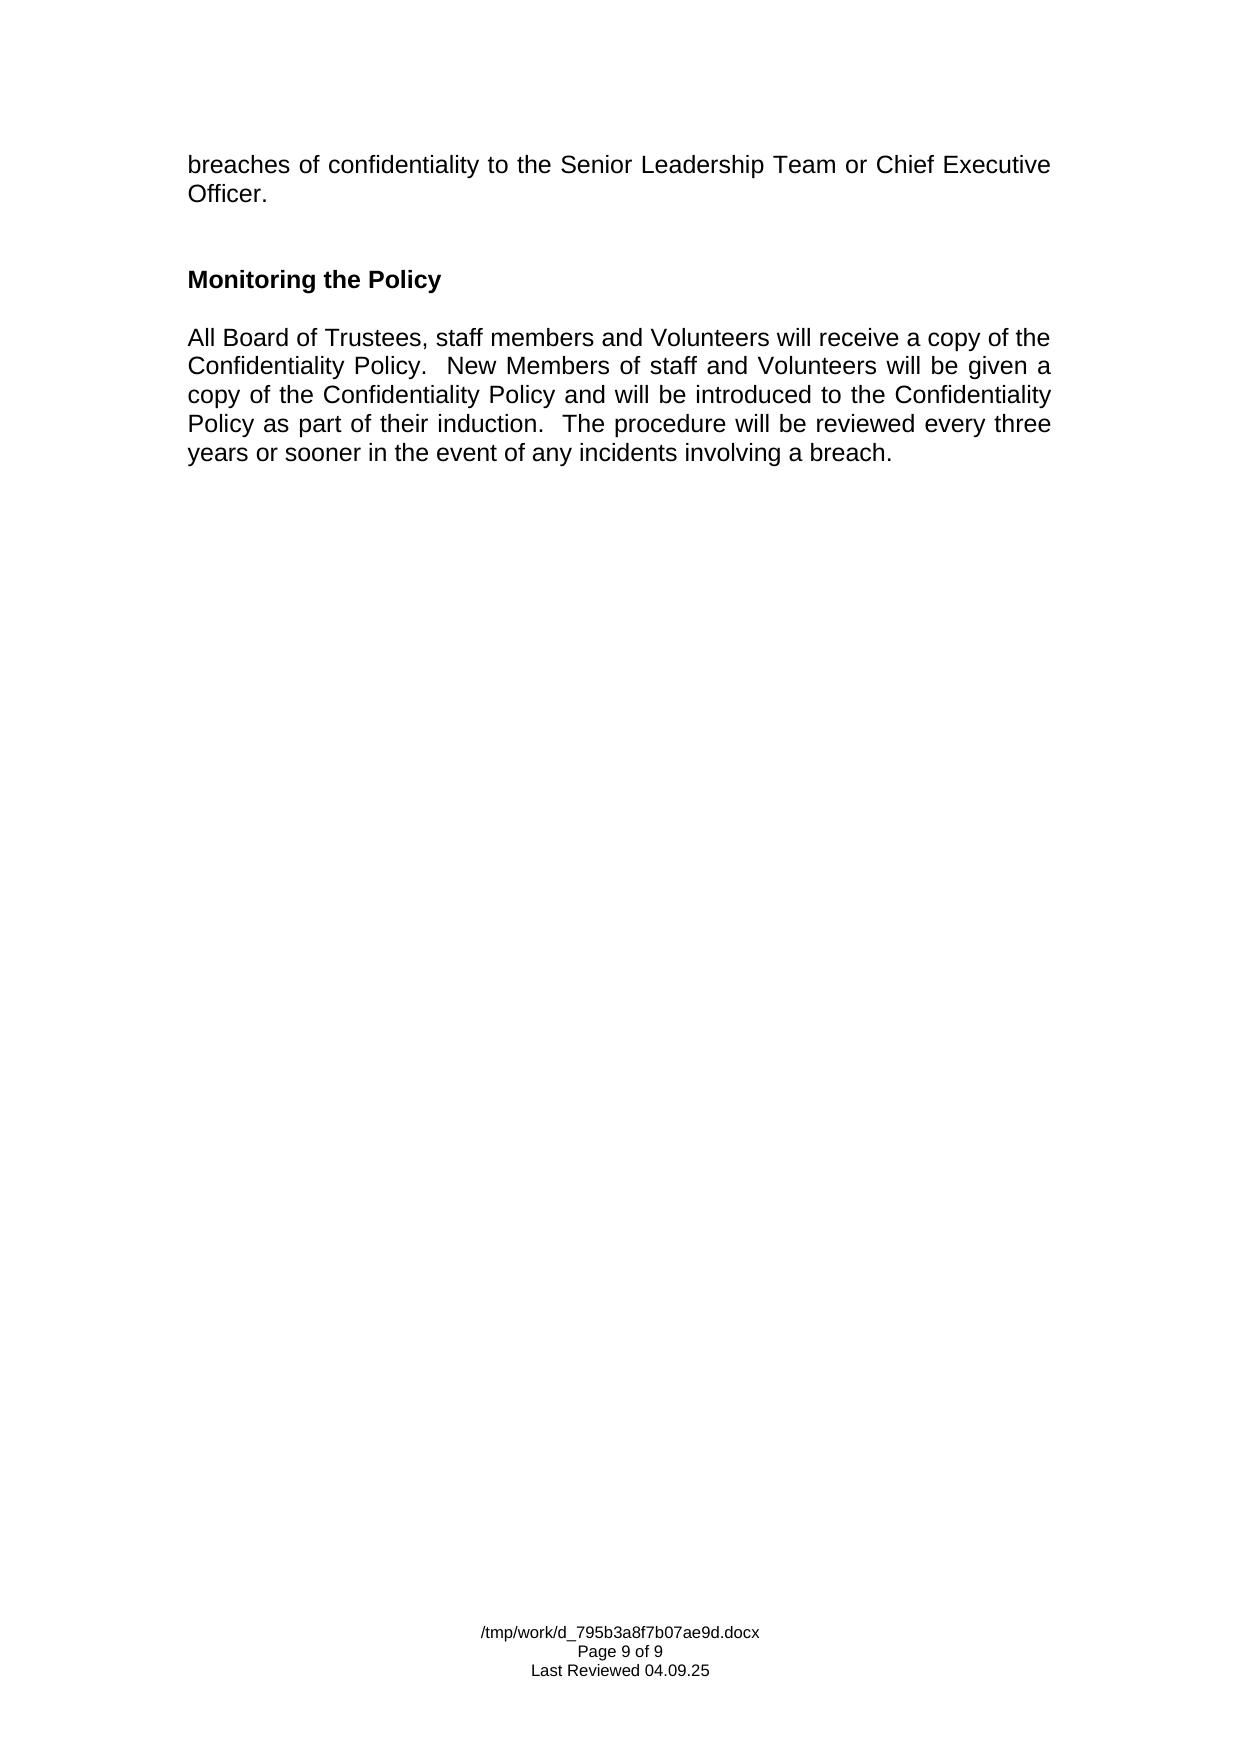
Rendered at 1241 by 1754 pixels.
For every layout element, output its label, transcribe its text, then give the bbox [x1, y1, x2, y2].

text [187, 150, 1053, 207]
text All Board of Trustees, staff members and Volunteers will receive a copy of the Confidentiality Policy. New Members of staff and Volunteers will be given a copy of the Confidentiality Policy and will be introduced to the Confidentiality Policy as part of their induction. The procedure will be reviewed every three years or sooner in the event of any incidents involving a breach. [187, 322, 1053, 466]
subtitle Monitoring the Policy [187, 265, 1053, 294]
